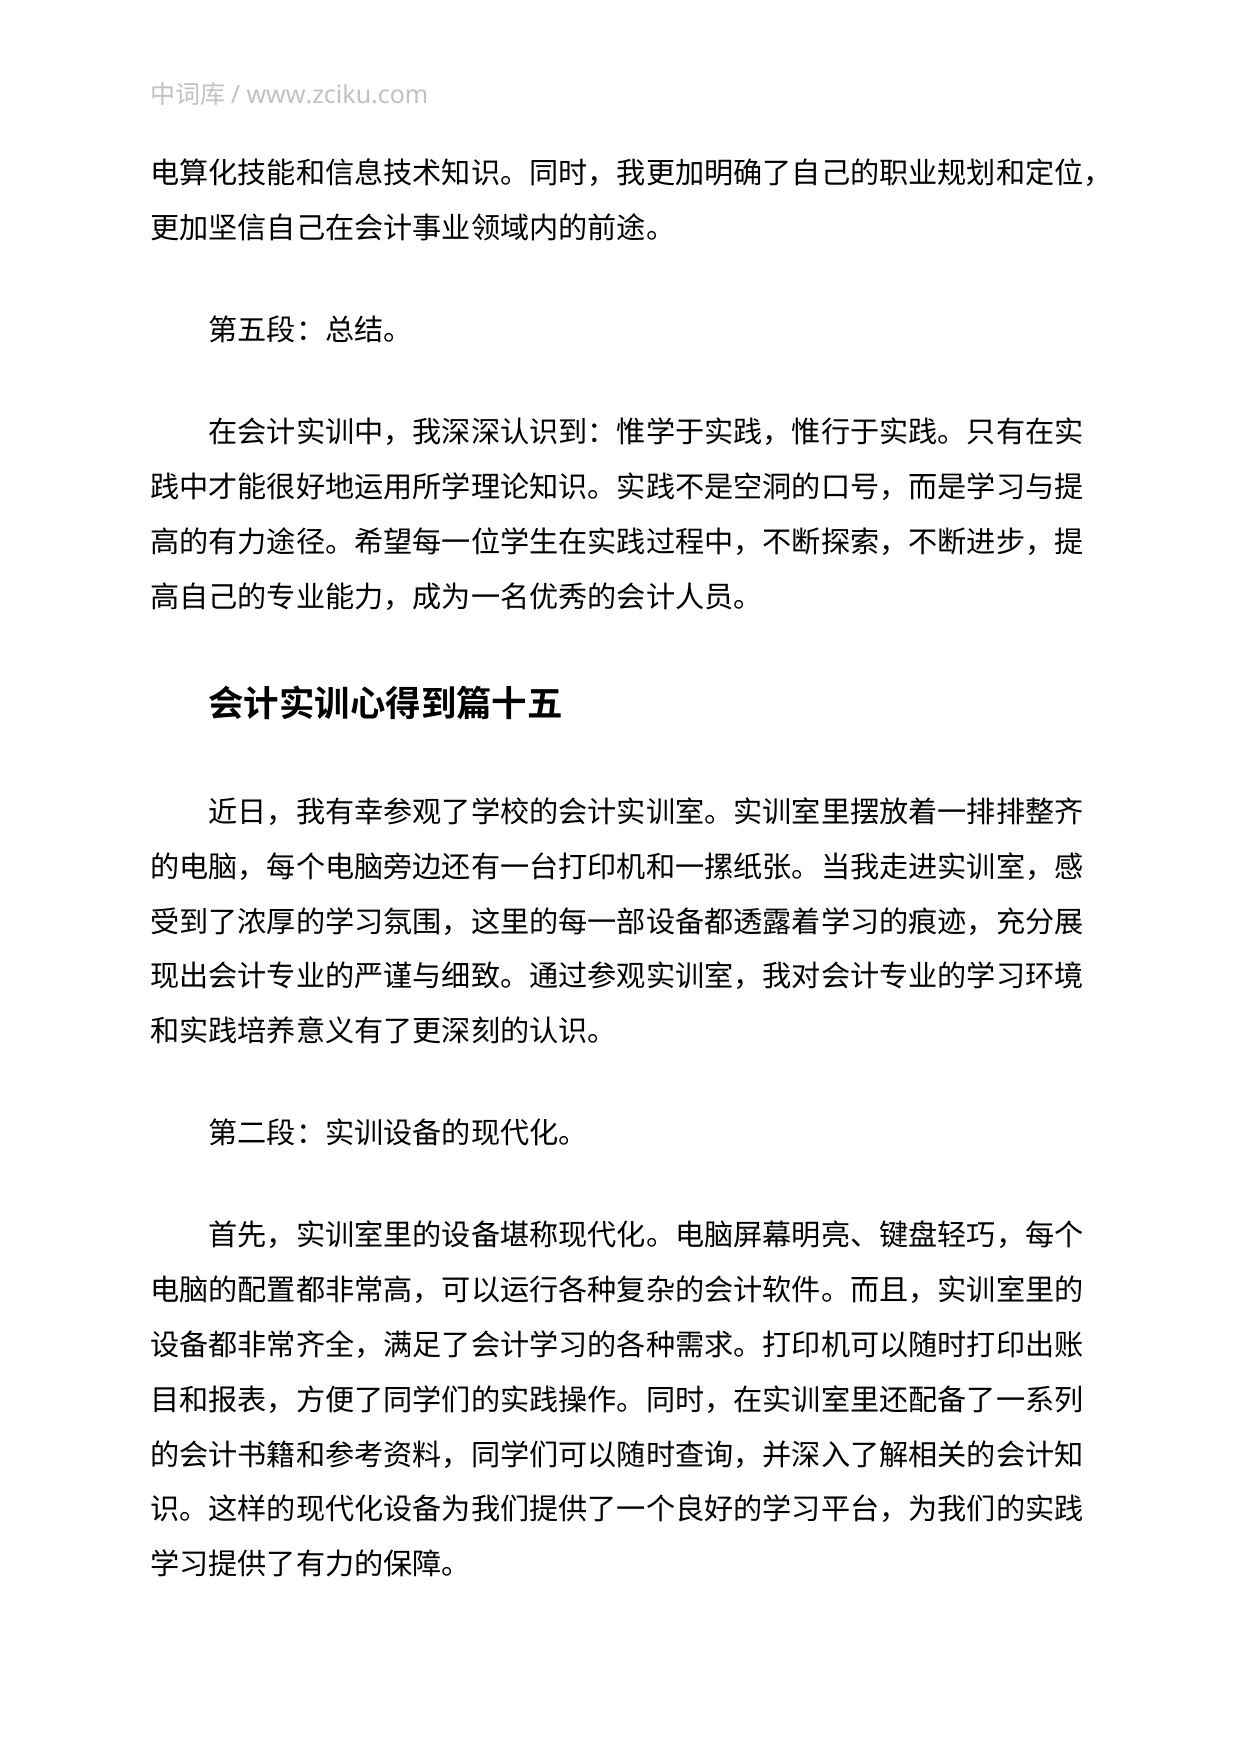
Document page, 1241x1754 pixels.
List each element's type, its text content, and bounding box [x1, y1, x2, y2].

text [150, 150, 1090, 247]
text 会计实训心得到篇十五 [150, 675, 1090, 726]
text 在会计实训中，我深深认识到：惟学于实践，惟行于实践。只有在实践中才能很好地运用所学理论知识。实践不是空洞的口号，而是学习与提高的有力途径。希望每一位学生在实践过程中，不断探索，不断进步，提高自己的专业能力，成为一名优秀的会计人员。 [150, 408, 1090, 615]
text 第五段：总结。 [150, 307, 1090, 349]
text 第二段：实训设备的现代化。 [150, 1110, 1090, 1152]
text 近日，我有幸参观了学校的会计实训室。实训室里摆放着一排排整齐的电脑，每个电脑旁边还有一台打印机和一摞纸张。当我走进实训室，感受到了浓厚的学习氛围，这里的每一部设备都透露着学习的痕迹，充分展现出会计专业的严谨与细致。通过参观实训室，我对会计专业的学习环境和实践培养意义有了更深刻的认识。 [150, 788, 1090, 1050]
text 首先，实训室里的设备堪称现代化。电脑屏幕明亮、键盘轻巧，每个电脑的配置都非常高，可以运行各种复杂的会计软件。而且，实训室里的设备都非常齐全，满足了会计学习的各种需求。打印机可以随时打印出账目和报表，方便了同学们的实践操作。同时，在实训室里还配备了一系列的会计书籍和参考资料，同学们可以随时查询，并深入了解相关的会计知识。这样的现代化设备为我们提供了一个良好的学习平台，为我们的实践学习提供了有力的保障。 [150, 1211, 1090, 1583]
